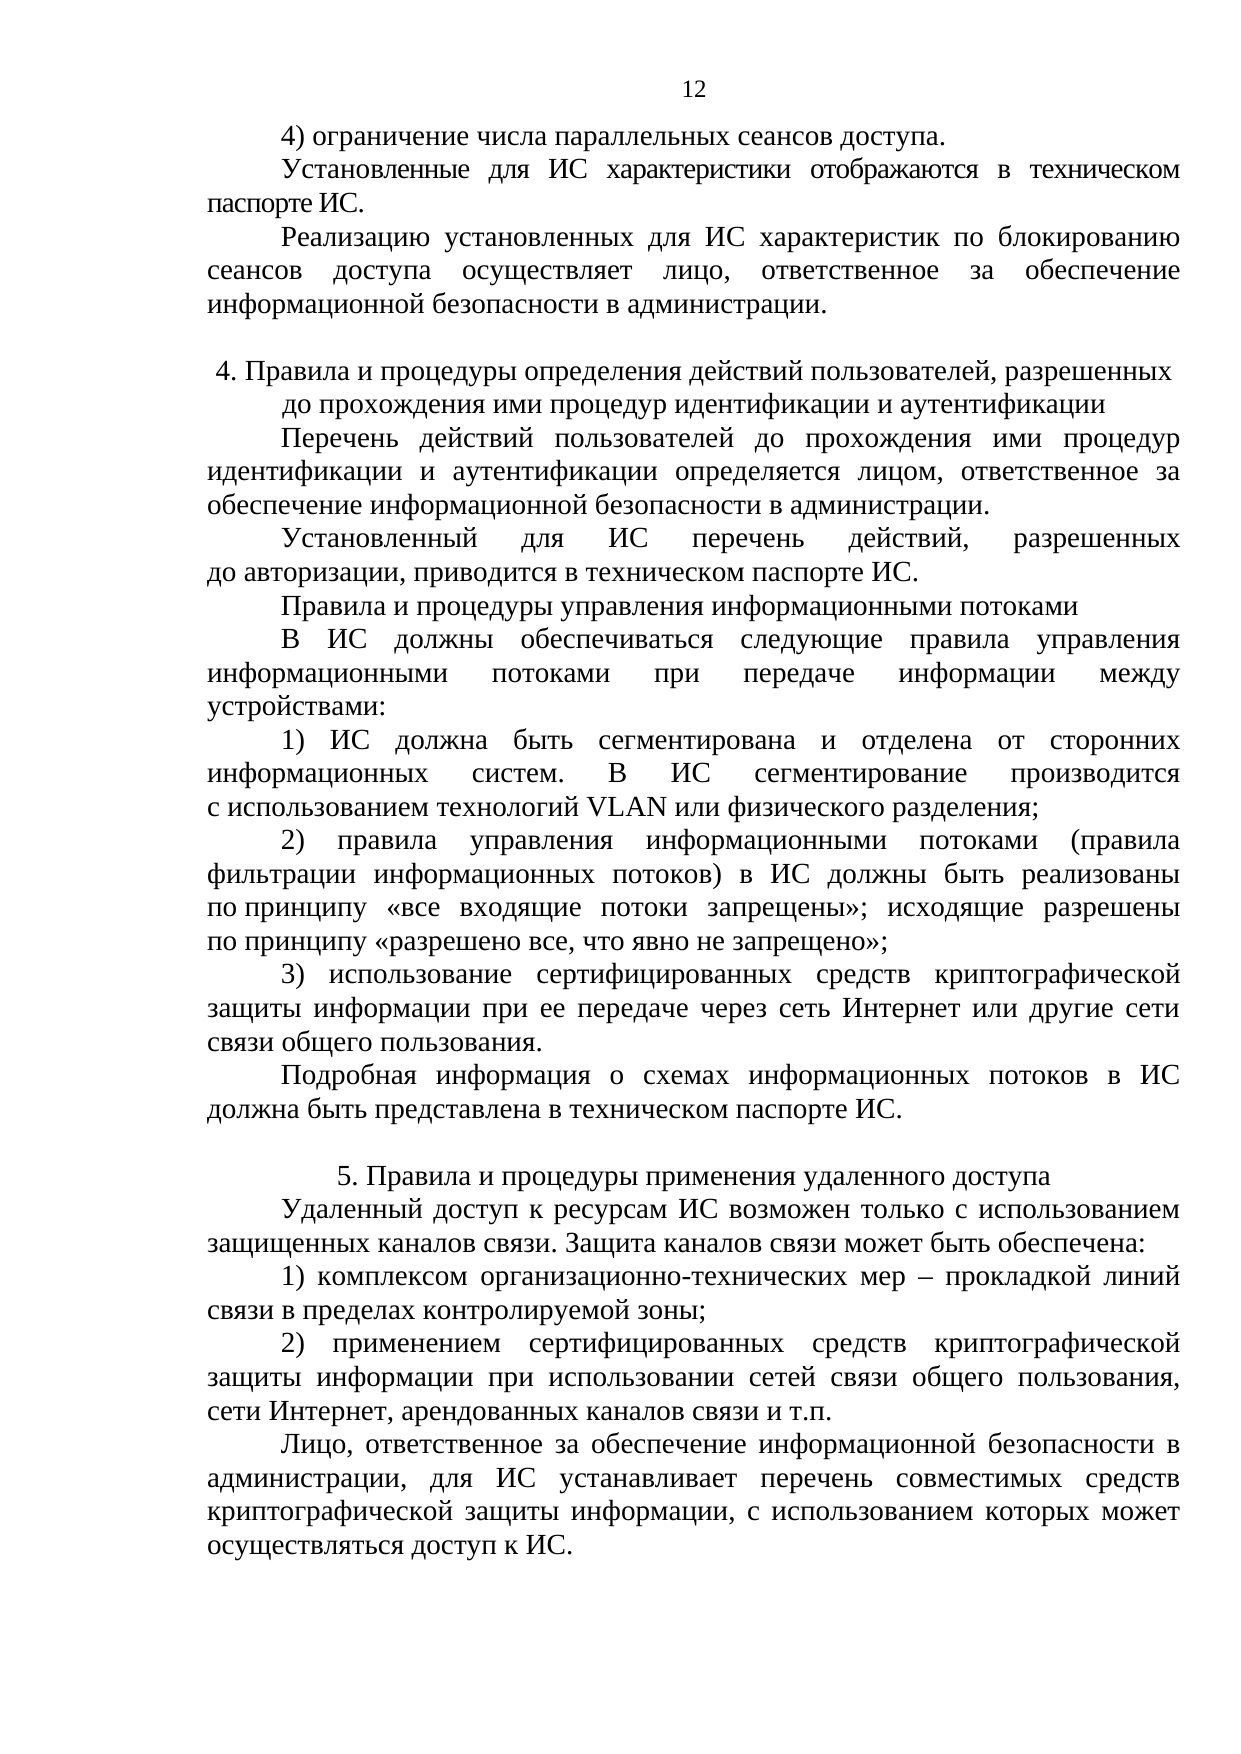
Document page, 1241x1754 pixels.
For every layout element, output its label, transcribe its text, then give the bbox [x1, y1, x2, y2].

text Правила и процедуры управления информационными потоками [207, 588, 1181, 621]
text Подробная информация о схемах информационных потоков в ИС должна быть представлена в техническом паспорте ИС. [207, 1057, 1181, 1124]
text Перечень действий пользователей до прохождения ими процедур идентификации и аутентификации определяется лицом, ответственное за обеспечение информационной безопасности в администрации. [207, 420, 1181, 521]
text 2) применением сертифицированных средств криптографической защиты информации при использовании сетей связи общего пользования, сети Интернет, арендованных каналов связи и т.п. [207, 1326, 1181, 1426]
text 4) ограничение числа параллельных сеансов доступа. [207, 118, 1181, 152]
text 1) комплексом организационно-технических мер – прокладкой линий связи в пределах контролируемой зоны; [207, 1258, 1181, 1326]
text Установленный для ИС перечень действий, разрешенных до авторизации, приводится в техническом паспорте ИС. [207, 521, 1181, 588]
text В ИС должны обеспечиваться следующие правила управления информационными потоками при передаче информации между устройствами: [207, 621, 1181, 722]
text Лицо, ответственное за обеспечение информационной безопасности в администрации, для ИС устанавливает перечень совместимых средств криптографической защиты информации, с использованием которых может осуществляться доступ к ИС. [207, 1426, 1181, 1560]
text 3) использование сертифицированных средств криптографической защиты информации при ее передаче через сеть Интернет или другие сети связи общего пользования. [207, 957, 1181, 1057]
text Установленные для ИС характеристики отображаются в техническом паспорте ИС. [207, 152, 1181, 219]
text 2) правила управления информационными потоками (правила фильтрации информационных потоков) в ИС должны быть реализованы по принципу «все входящие потоки запрещены»; исходящие разрешены по принципу «разрешено все, что явно не запрещено»; [207, 822, 1181, 957]
text 1) ИС должна быть сегментирована и отделена от сторонних информационных систем. В ИС сегментирование производится с использованием технологий VLAN или физического разделения; [207, 722, 1181, 822]
text Реализацию установленных для ИС характеристик по блокированию сеансов доступа осуществляет лицо, ответственное за обеспечение информационной безопасности в администрации. [207, 219, 1181, 319]
text Удаленный доступ к ресурсам ИС возможен только с использованием защищенных каналов связи. Защита каналов связи может быть обеспечена: [207, 1191, 1181, 1258]
text 4. Правила и процедуры определения действий пользователей, разрешенных до прохождения ими процедур идентификации и аутентификации [207, 353, 1181, 420]
text 5. Правила и процедуры применения удаленного доступа [207, 1158, 1181, 1191]
